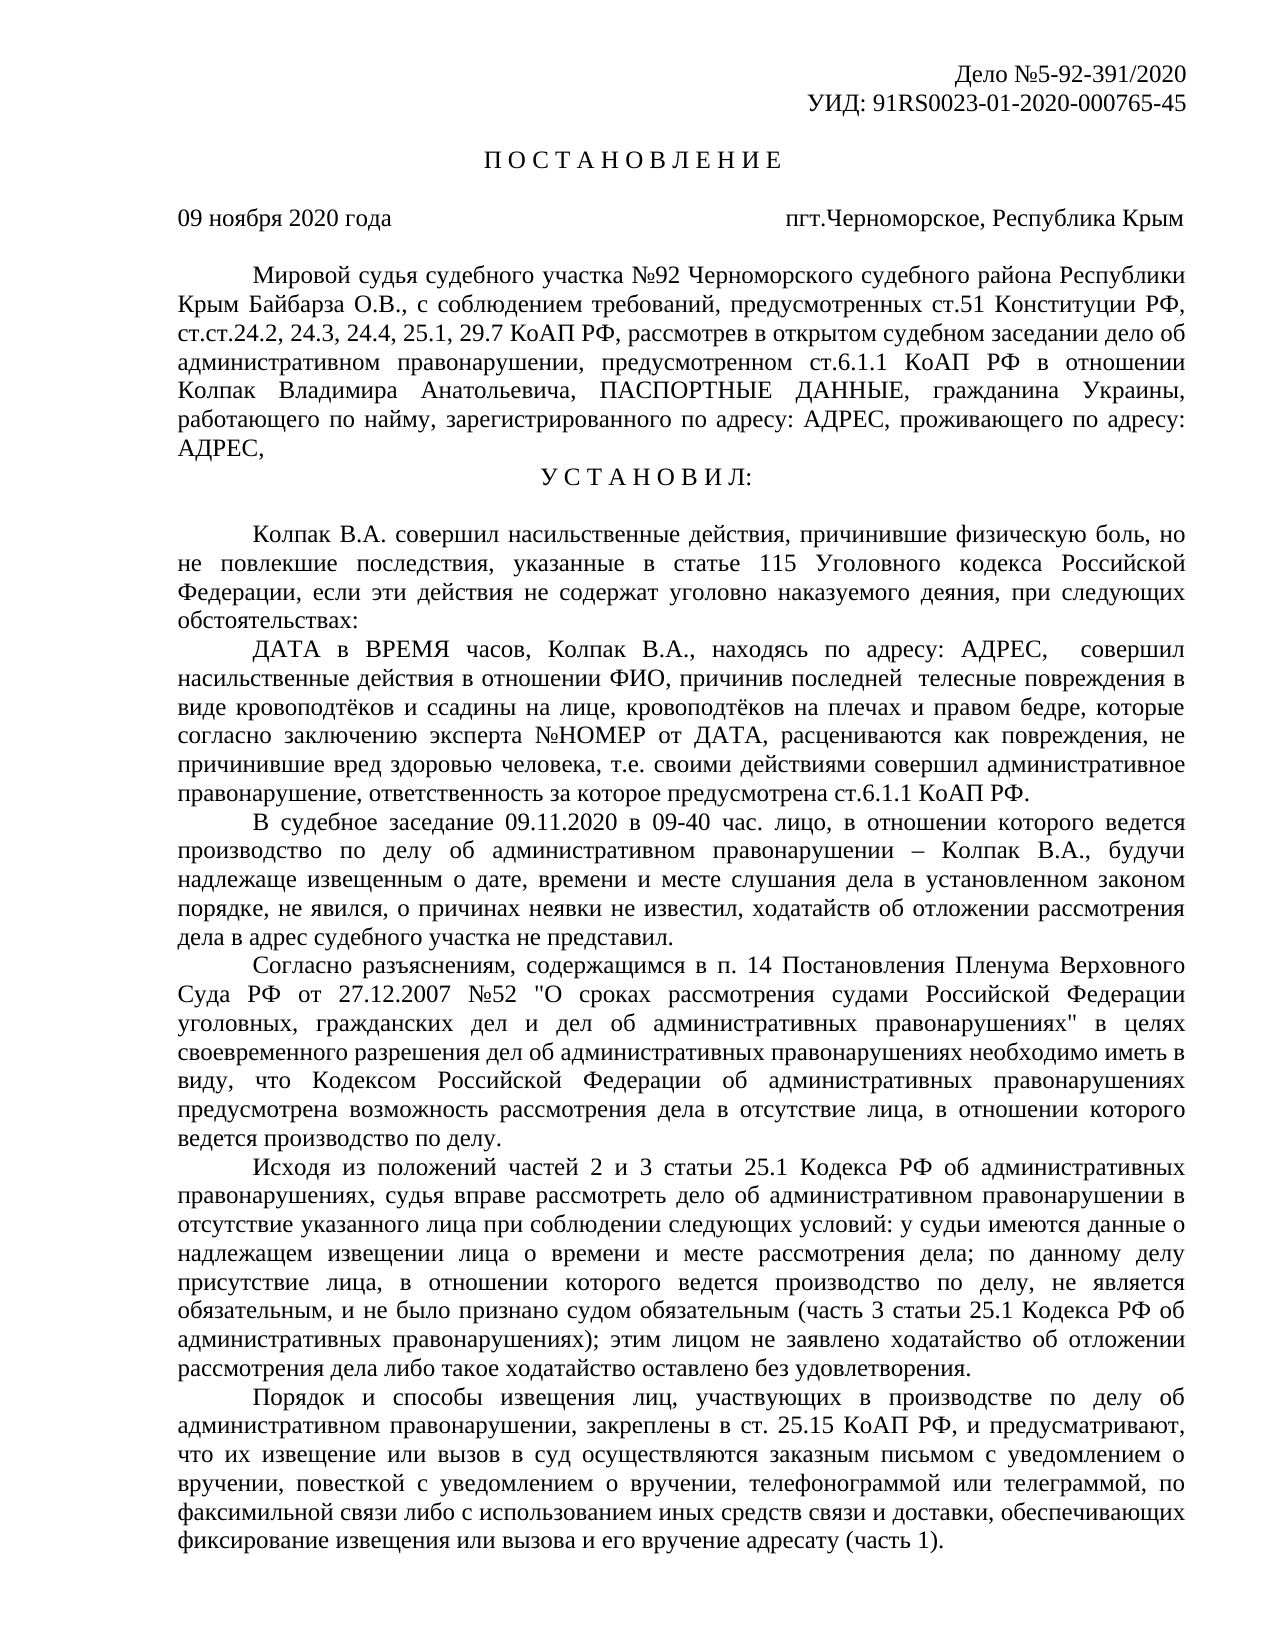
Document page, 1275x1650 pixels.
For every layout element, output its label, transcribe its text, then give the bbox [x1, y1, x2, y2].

text В судебное заседание 09.11.2020 в 09-40 час. лицо, в отношении которого ведется производство по делу об административном правонарушении – Колпак В.А., будучи надлежаще извещенным о дате, времени и месте слушания дела в установленном законом порядке, не явился, о причинах неявки не известил, ходатайств об отложении рассмотрения дела в адрес судебного участка не представил. [177, 807, 1186, 950]
text Дело №5-92-391/2020 [177, 59, 1186, 88]
text Согласно разъяснениям, содержащимся в п. 14 Постановления Пленума Верховного Суда РФ от 27.12.2007 №52 "О сроках рассмотрения судами Российской Федерации уголовных, гражданских дел и дел об административных правонарушениях" в целях своевременного разрешения дел об административных правонарушениях необходимо иметь в виду, что Кодексом Российской Федерации об административных правонарушениях предусмотрена возможность рассмотрения дела в отсутствие лица, в отношении которого ведется производство по делу. [177, 950, 1186, 1152]
text Исходя из положений частей 2 и 3 статьи 25.1 Кодекса РФ об административных правонарушениях, судья вправе рассмотреть дело об административном правонарушении в отсутствие указанного лица при соблюдении следующих условий: у судьи имеются данные о надлежащем извещении лица о времени и месте рассмотрения дела; по данному делу присутствие лица, в отношении которого ведется производство по делу, не является обязательным, и не было признано судом обязательным (часть 3 статьи 25.1 Кодекса РФ об административных правонарушениях); этим лицом не заявлено ходатайство об отложении рассмотрения дела либо такое ходатайство оставлено без удовлетворения. [177, 1152, 1186, 1382]
text Порядок и способы извещения лиц, участвующих в производстве по делу об административном правонарушении, закреплены в ст. 25.15 КоАП РФ, и предусматривают, что их извещение или вызов в суд осуществляются заказным письмом с уведомлением о вручении, повесткой с уведомлением о вручении, телефонограммой или телеграммой, по факсимильной связи либо с использованием иных средств связи и доставки, обеспечивающих фиксирование извещения или вызова и его вручение адресату (часть 1). [177, 1382, 1186, 1554]
text УИД: 91RS0023-01-2020-000765-45 [177, 88, 1186, 117]
text П О С Т А Н О В Л Е Н И Е [177, 145, 1186, 174]
text У С Т А Н О В И Л: [177, 462, 1186, 490]
text Мировой судья судебного участка №92 Черноморского судебного района Республики Крым Байбарза О.В., с соблюдением требований, предусмотренных ст.51 Конституции РФ, ст.ст.24.2, 24.3, 24.4, 25.1, 29.7 КоАП РФ, рассмотрев в открытом судебном заседании дело об административном правонарушении, предусмотренном ст.6.1.1 КоАП РФ в отношении Колпак Владимира Анатольевича, ПАСПОРТНЫЕ ДАННЫЕ, гражданина Украины, работающего по найму, зарегистрированного по адресу: АДРЕС, проживающего по адресу: АДРЕС, [177, 260, 1186, 462]
text 09 ноября 2020 года пгт.Черноморское, Республика Крым [177, 203, 1186, 232]
text ДАТА в ВРЕМЯ часов, Колпак В.А., находясь по адресу: АДРЕС, совершил насильственные действия в отношении ФИО, причинив последней телесные повреждения в виде кровоподтёков и ссадины на лице, кровоподтёков на плечах и правом бедре, которые согласно заключению эксперта №НОМЕР от ДАТА, расцениваются как повреждения, не причинившие вред здоровью человека, т.е. своими действиями совершил административное правонарушение, ответственность за которое предусмотрена ст.6.1.1 КоАП РФ. [177, 634, 1186, 807]
text Колпак В.А. совершил насильственные действия, причинившие физическую боль, но не повлекшие последствия, указанные в статье 115 Уголовного кодекса Российской Федерации, если эти действия не содержат уголовно наказуемого деяния, при следующих обстоятельствах: [177, 519, 1186, 634]
